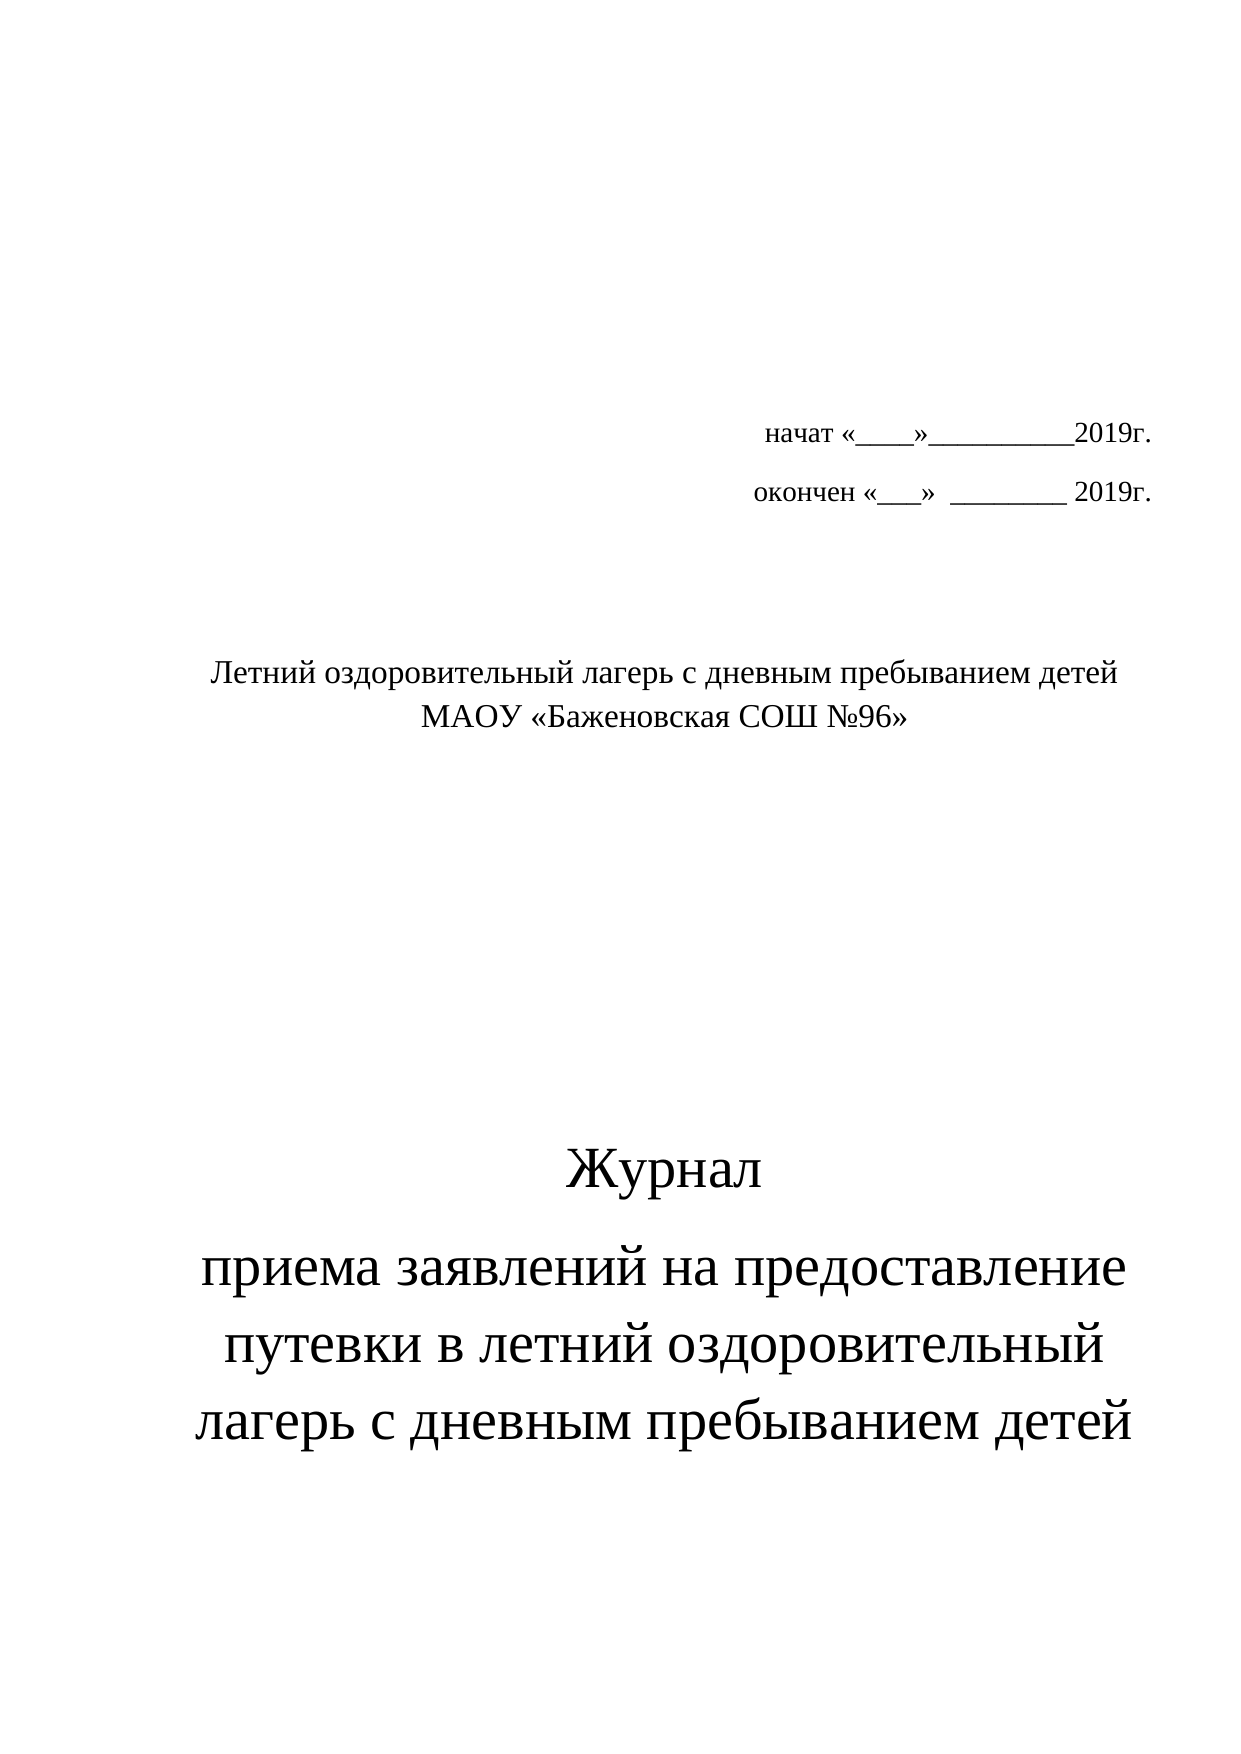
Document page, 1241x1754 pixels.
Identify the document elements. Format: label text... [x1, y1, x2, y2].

text начат «____»__________2019г. [177, 415, 1152, 448]
text приема заявлений на предоставление путевки в летний оздоровительный лагерь с дневным пребыванием детей [177, 1231, 1152, 1452]
text окончен «___» ________ 2019г. [177, 474, 1152, 508]
text Журнал [177, 1133, 1152, 1200]
text Летний оздоровительный лагерь с дневным пребыванием детей МАОУ «Баженовская СОШ №96» [177, 652, 1152, 735]
